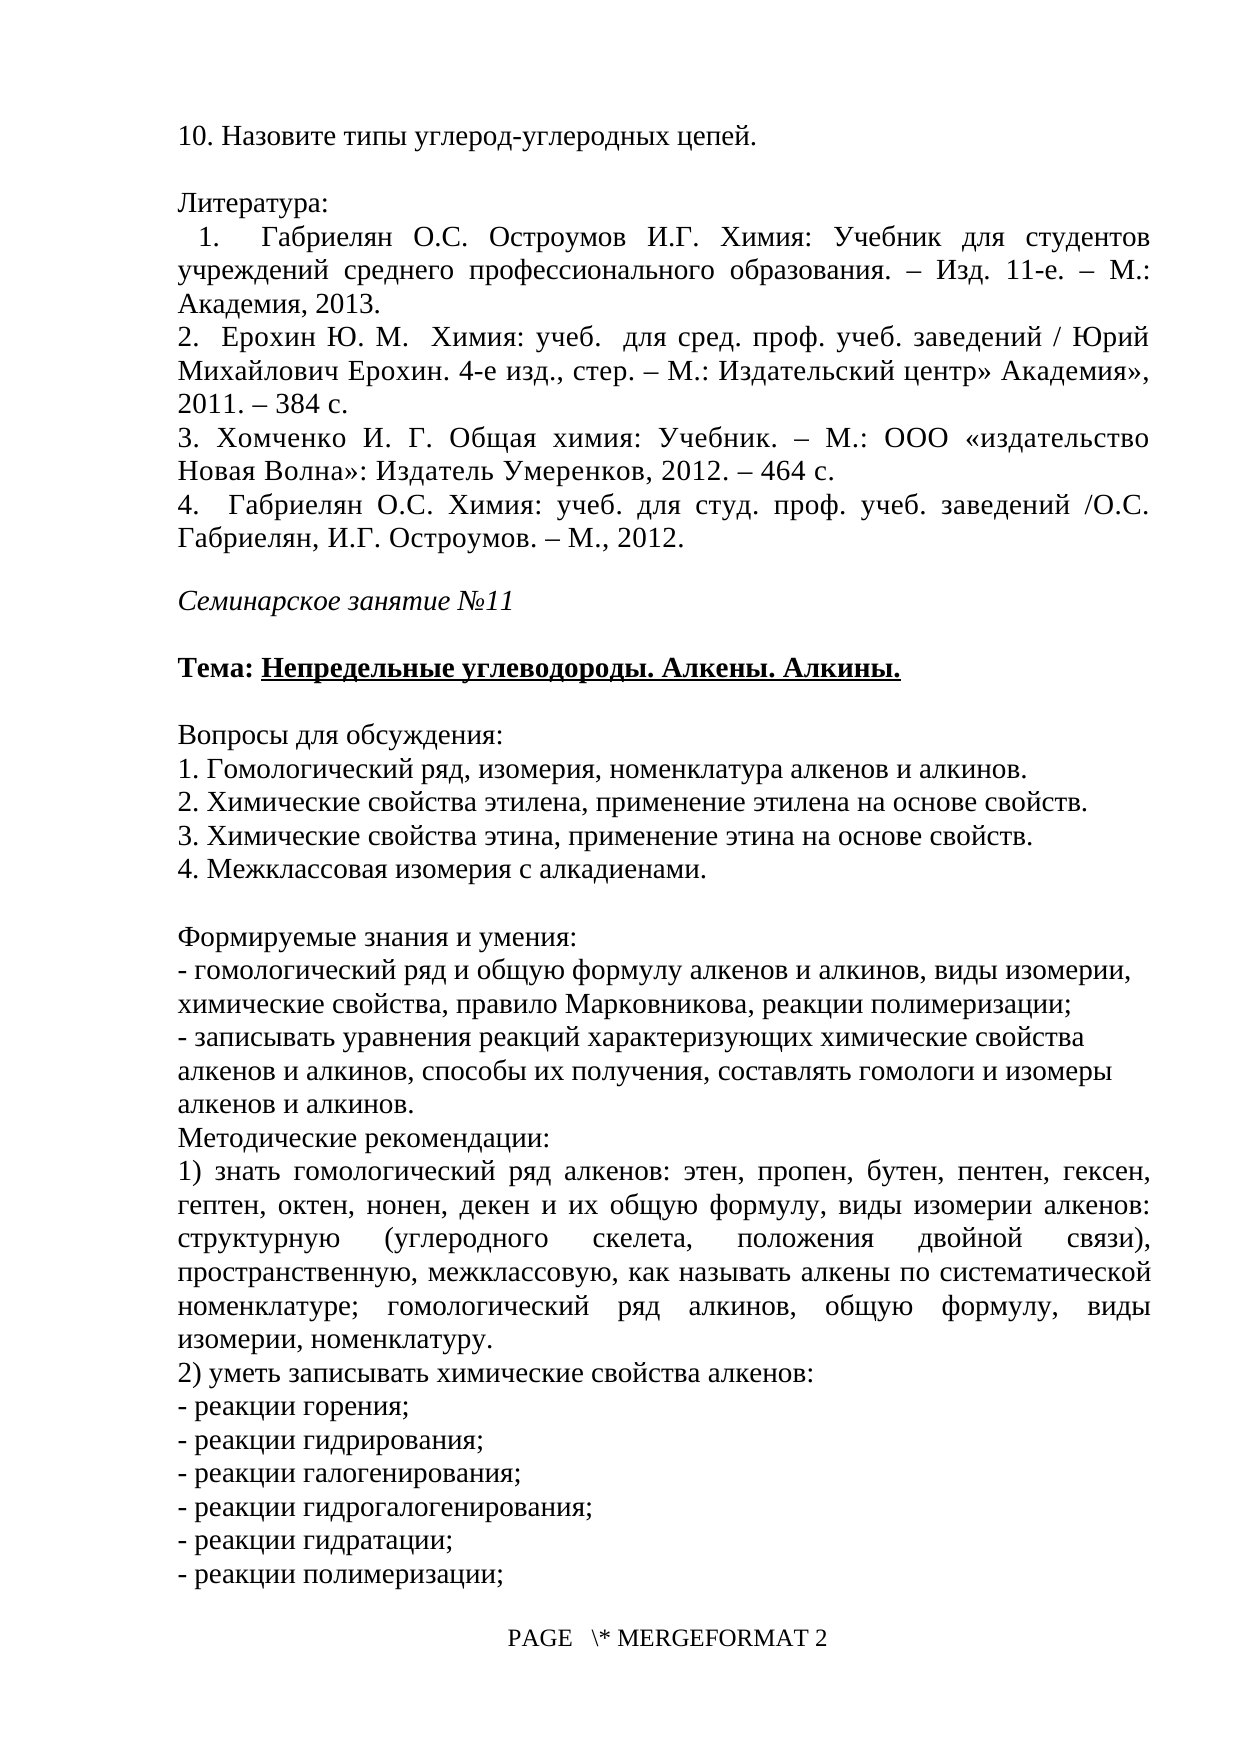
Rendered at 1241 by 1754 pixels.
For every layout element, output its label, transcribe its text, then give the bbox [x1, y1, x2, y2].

text Формируемые знания и умения: [177, 919, 1152, 952]
list 3. Хомченко И. Г. Общая химия: Учебник. – М.: ООО «издательство Новая Волна»: Издатель Умеренков, 2012. – 464 с. [177, 420, 1152, 487]
text - гомологический ряд и общую формулу алкенов и алкинов, виды изомерии, химические свойства, правило Марковникова, реакции полимеризации; [177, 952, 1152, 1019]
text - реакции гидрирования; [177, 1422, 1152, 1455]
text 2) уметь записывать химические свойства алкенов: [177, 1355, 1152, 1388]
text 1. Гомологический ряд, изомерия, номенклатура алкенов и алкинов. [177, 751, 1152, 784]
list 1. Габриелян О.С. Остроумов И.Г. Химия: Учебник для студентов учреждений среднего профессионального образования. – Изд. 11-е. – М.: Академия, 2013. [177, 219, 1152, 319]
text 4. Межклассовая изомерия с алкадиенами. [177, 852, 1152, 885]
list 2. Ерохин Ю. М. Химия: учеб. для сред. проф. учеб. заведений / Юрий Михайлович Ерохин. 4-е изд., стер. – М.: Издательский центр» Академия», 2011. – 384 с. [177, 319, 1152, 420]
text Тема: Непредельные углеводороды. Алкены. Алкины. [177, 650, 1152, 684]
text - реакции горения; [177, 1388, 1152, 1422]
text 10. Назовите типы углерод-углеродных цепей. [177, 118, 1152, 152]
list 4. Габриелян О.С. Химия: учеб. для студ. проф. учеб. заведений /О.С. Габриелян, И.Г. Остроумов. – М., 2012. [177, 487, 1152, 554]
text Семинарское занятие №11 [177, 583, 1152, 617]
text - реакции полимеризации; [177, 1556, 1152, 1589]
text Методические рекомендации: [177, 1120, 1152, 1153]
text - реакции гидрогалогенирования; [177, 1489, 1152, 1522]
text - записывать уравнения реакций характеризующих химические свойства алкенов и алкинов, способы их получения, составлять гомологи и изомеры алкенов и алкинов. [177, 1019, 1152, 1120]
text Литература: [177, 185, 1152, 219]
text 1) знать гомологический ряд алкенов: этен, пропен, бутен, пентен, гексен, гептен, октен, нонен, декен и их общую формулу, виды изомерии алкенов: структурную (углеродного скелета, положения двойной связи), пространственную, межклассовую, как называть алкены по систематической номенклатуре; гомологический ряд алкинов, общую формулу, виды изомерии, номенклатуру. [177, 1153, 1152, 1355]
text 3. Химические свойства этина, применение этина на основе свойств. [177, 818, 1152, 852]
text - реакции гидратации; [177, 1522, 1152, 1556]
text - реакции галогенирования; [177, 1455, 1152, 1489]
text Вопросы для обсуждения: [177, 717, 1152, 751]
text 2. Химические свойства этилена, применение этилена на основе свойств. [177, 784, 1152, 818]
